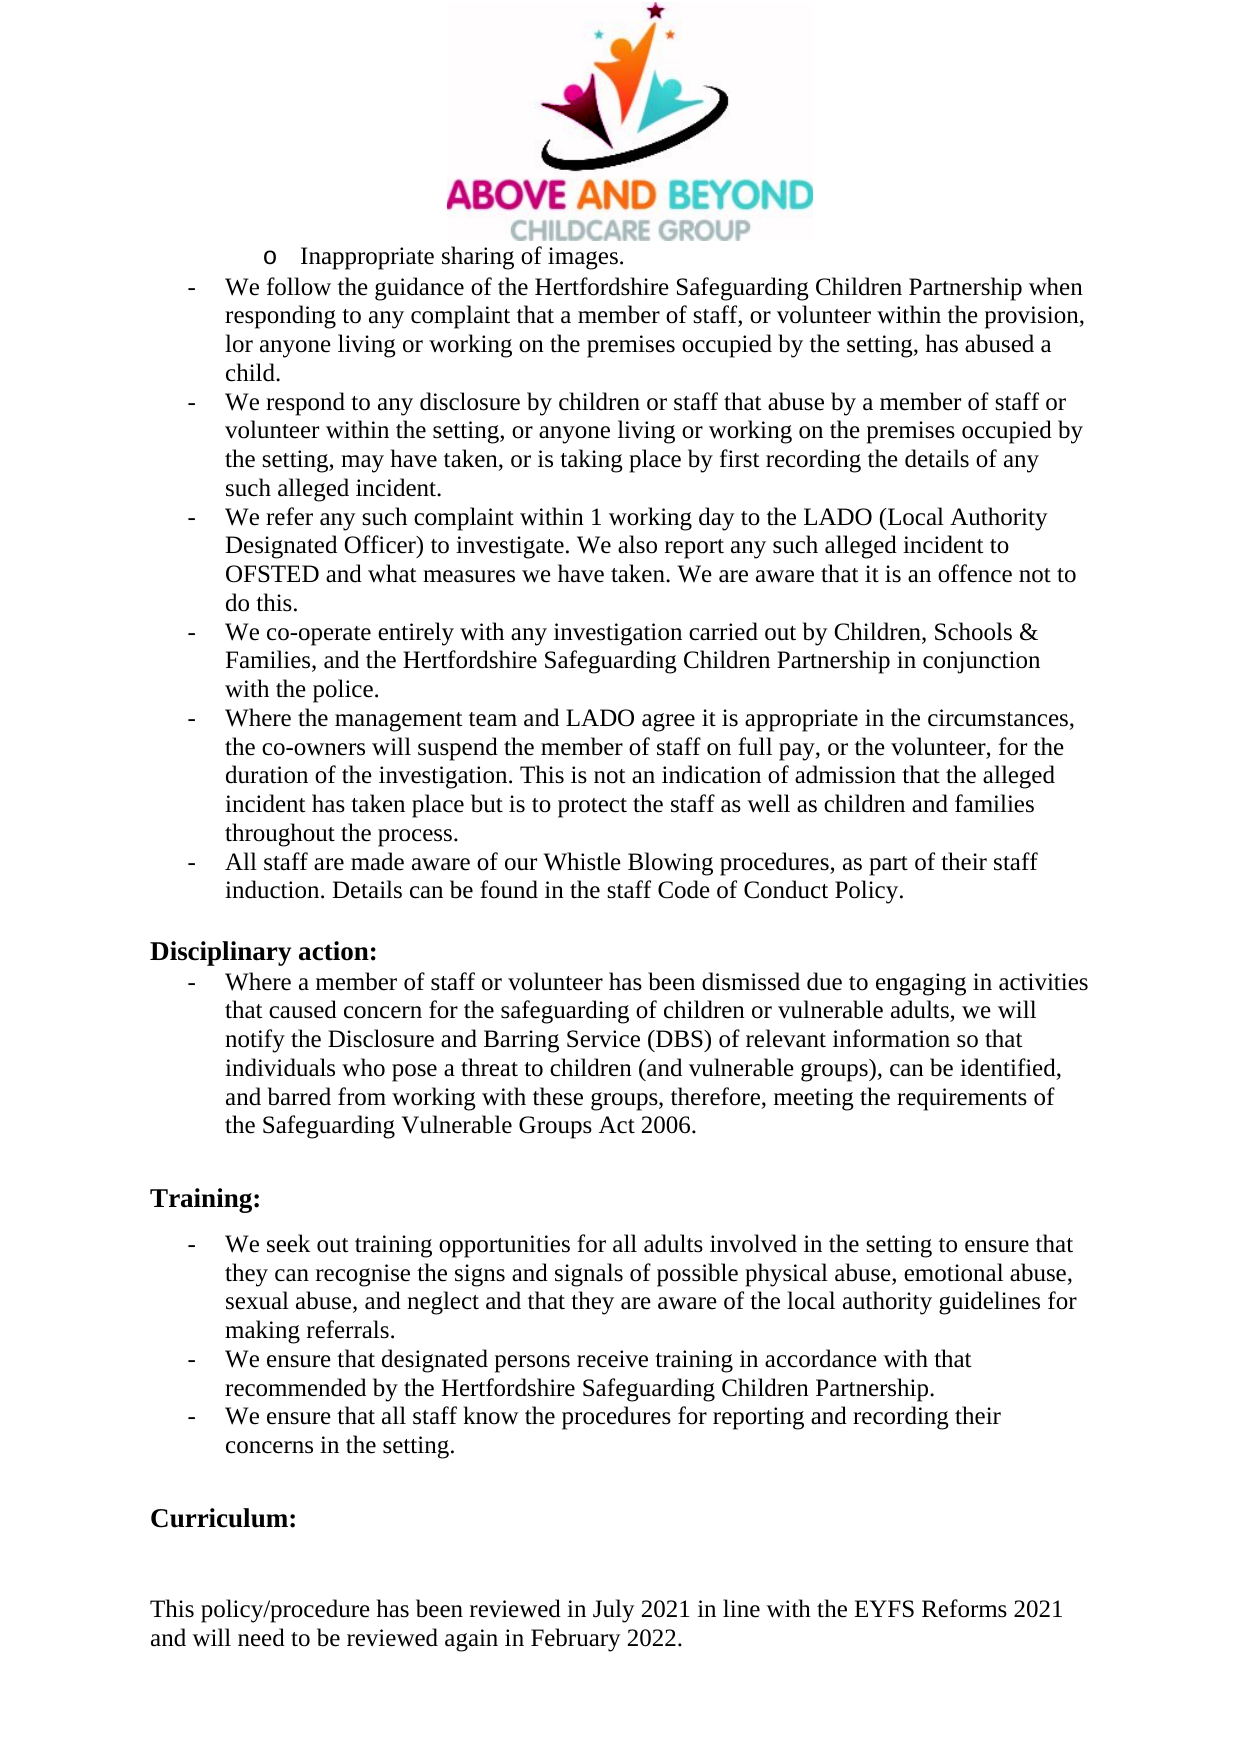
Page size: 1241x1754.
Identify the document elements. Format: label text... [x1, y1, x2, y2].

picture [446, 2, 813, 150]
text Curriculum: [150, 1502, 1090, 1533]
list Inappropriate sharing of images. [262, 150, 1090, 272]
list We ensure that designated persons receive training in accordance with that recommended by the Hertfordshire Safeguarding Children Partnership. [187, 1344, 1090, 1401]
list We respond to any disclosure by children or staff that abuse by a member of staff or volunteer within the setting, or anyone living or working on the premises occupied by the setting, may have taken, or is taking place by first recording the details of any such alleged incident. [187, 387, 1090, 502]
list We follow the guidance of the Hertfordshire Safeguarding Children Partnership when responding to any complaint that a member of staff, or volunteer within the provision, lor anyone living or working on the premises occupied by the setting, has abused a child. [187, 272, 1090, 387]
list Where a member of staff or volunteer has been dismissed due to engaging in activities that caused concern for the safeguarding of children or vulnerable adults, we will notify the Disclosure and Barring Service (DBS) of relevant information so that individuals who pose a threat to children (and vulnerable groups), can be identified, and barred from working with these groups, therefore, meeting the requirements of the Safeguarding Vulnerable Groups Act 2006. [187, 967, 1090, 1139]
list We refer any such complaint within 1 working day to the LADO (Local Authority Designated Officer) to investigate. We also report any such alleged incident to OFSTED and what measures we have taken. We are aware that it is an offence not to do this. [187, 502, 1090, 617]
list We co-operate entirely with any investigation carried out by Children, Schools & Families, and the Hertfordshire Safeguarding Children Partnership in conjunction with the police. [187, 617, 1090, 703]
list We seek out training opportunities for all adults involved in the setting to ensure that they can recognise the signs and signals of possible physical abuse, emotional abuse, sexual abuse, and neglect and that they are aware of the local authority guidelines for making referrals. [187, 1229, 1090, 1344]
list We ensure that all staff know the procedures for reporting and recording their concerns in the setting. [187, 1401, 1090, 1459]
text Disciplinary action: [150, 935, 1090, 967]
text Training: [150, 1182, 1090, 1213]
list All staff are made aware of our Whistle Blowing procedures, as part of their staff induction. Details can be found in the staff Code of Conduct Policy. [187, 847, 1090, 904]
list Where the management team and LADO agree it is appropriate in the circumstances, the co-owners will suspend the member of staff on full pay, or the volunteer, for the duration of the investigation. This is not an indication of admission that the alleged incident has taken place but is to protect the staff as well as children and families throughout the process. [187, 703, 1090, 847]
